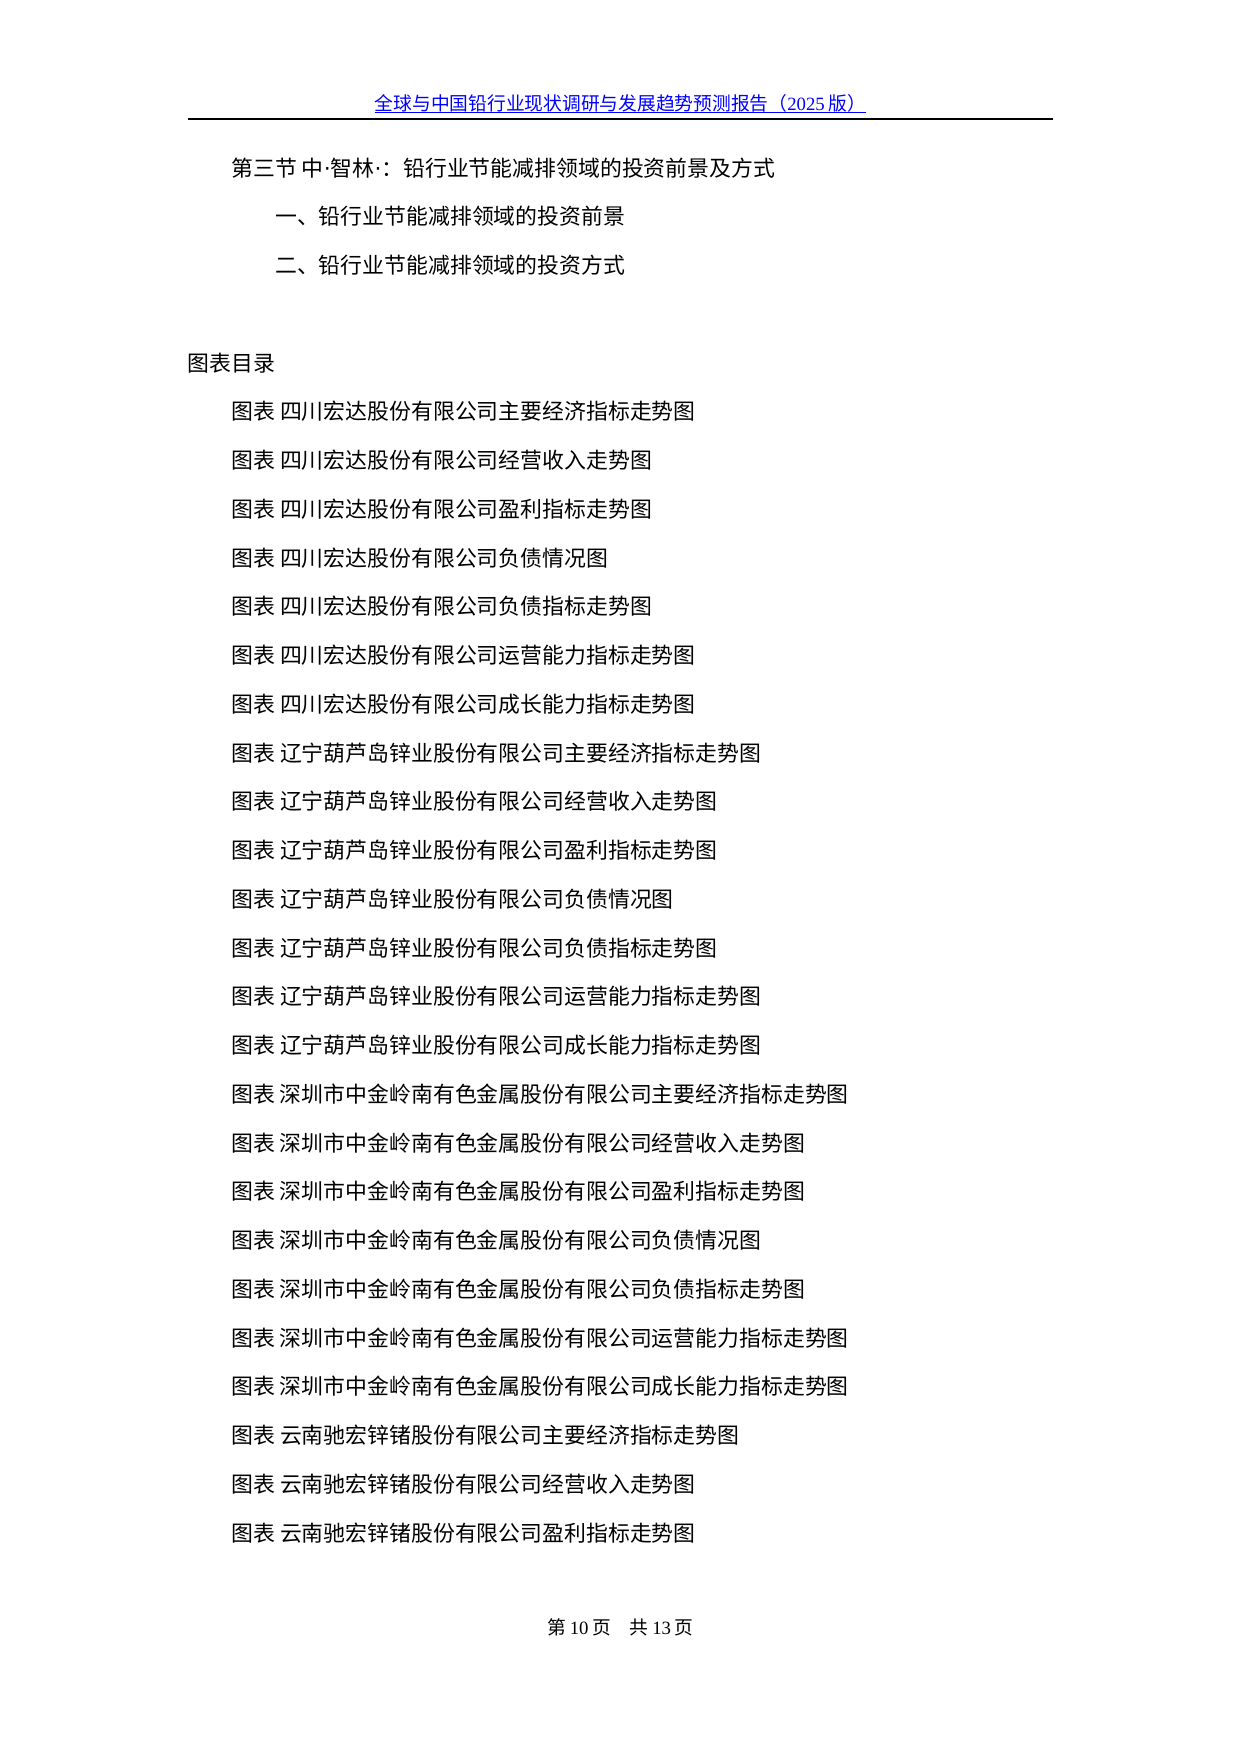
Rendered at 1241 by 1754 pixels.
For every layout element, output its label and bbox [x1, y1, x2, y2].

text [187, 150, 1053, 1548]
